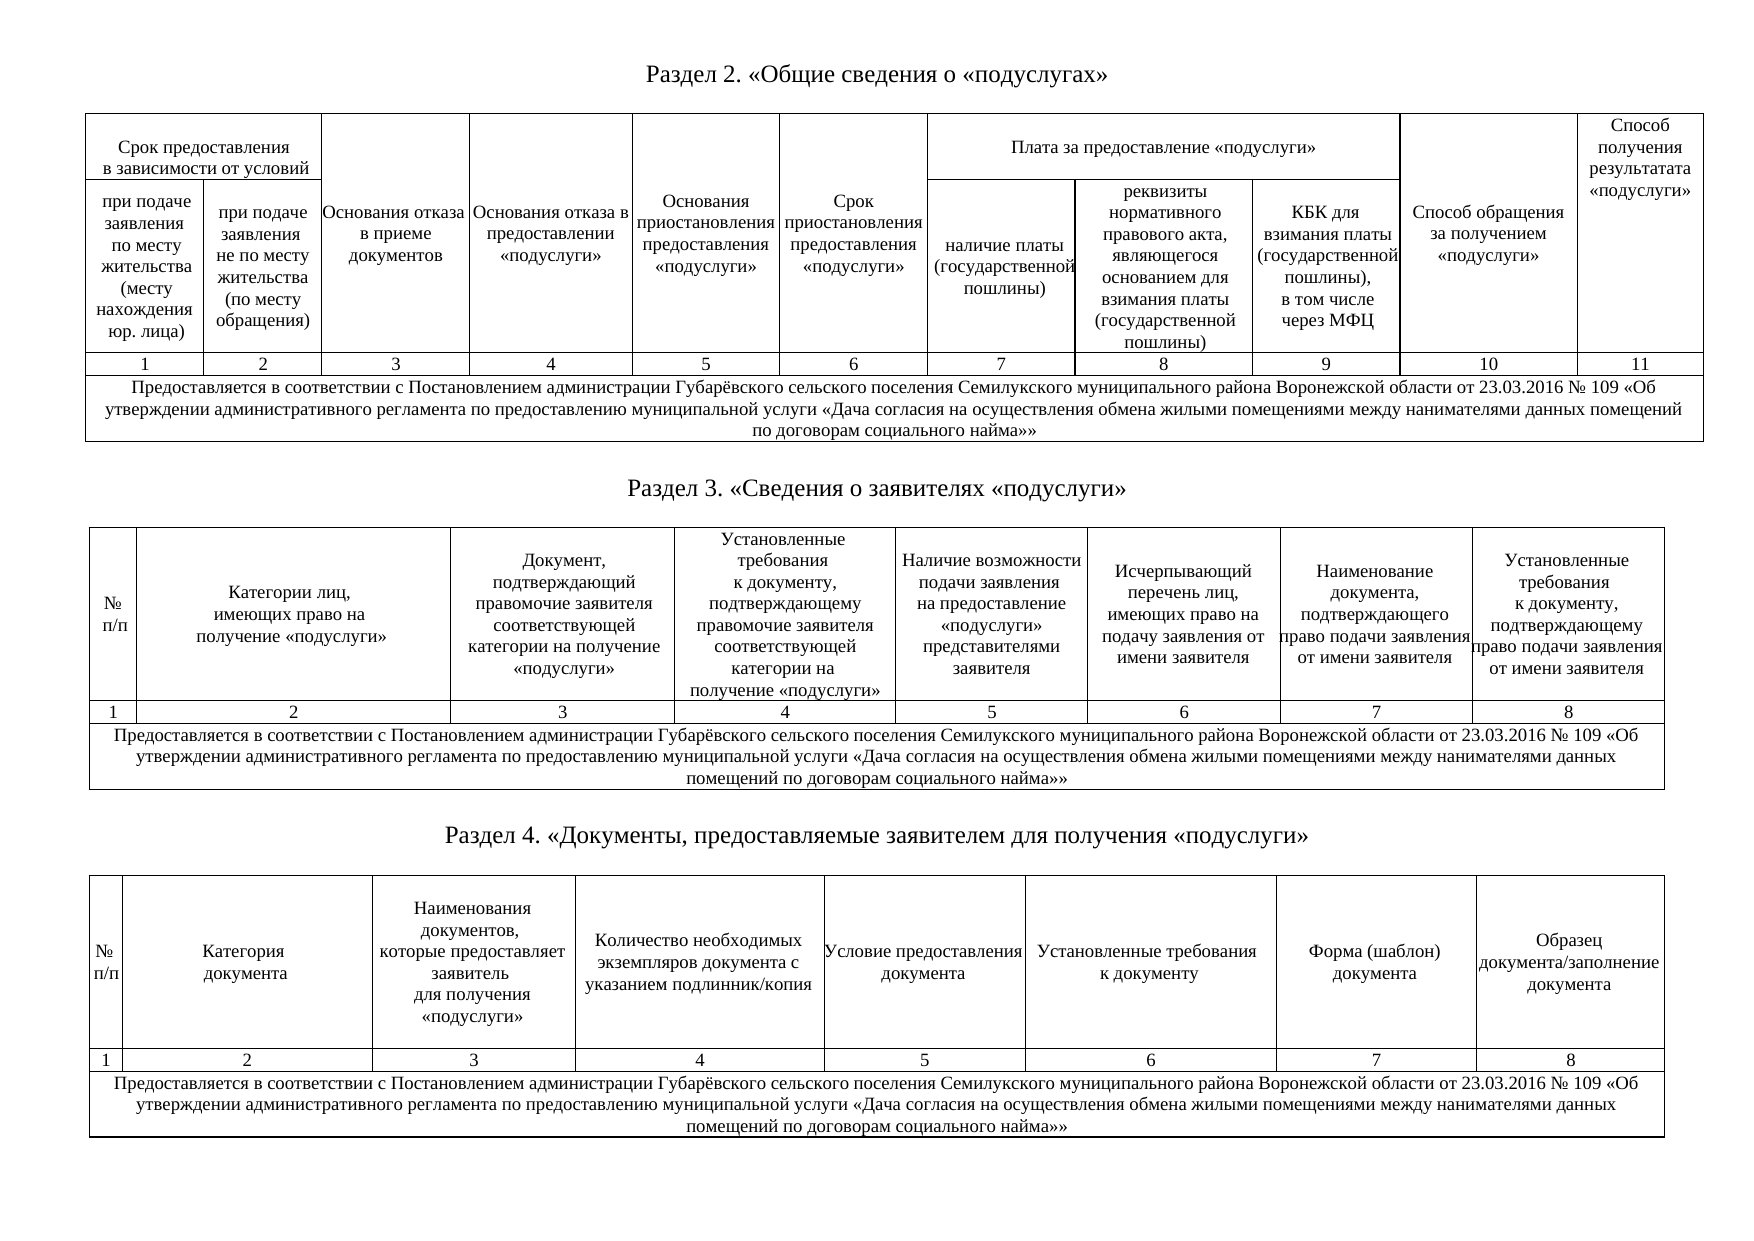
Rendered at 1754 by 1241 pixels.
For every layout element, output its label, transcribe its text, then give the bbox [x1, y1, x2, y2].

table_header Наименование документа, подтверждающего право подачи заявления от имени заявителя [1281, 528, 1472, 700]
table_header Способ обращения за получением «подуслуги» [1401, 114, 1577, 352]
text Раздел 2. «Общие сведения о «подуслугах» [89, 59, 1665, 88]
table_cell 1 [90, 1049, 122, 1071]
table_header Документ, подтверждающий правомочие заявителя соответствующей категории на получение «подуслуги» [451, 528, 674, 700]
table_cell при подаче заявления не по месту жительства (по месту обращения) [204, 180, 321, 352]
table_cell 9 [1253, 353, 1399, 375]
table_header Срок приостановления предоставления «подуслуги» [780, 114, 927, 352]
table_header Установленные требования к документу [1026, 876, 1276, 1048]
table_cell КБК для взимания платы (государственной пошлины), в том числе через МФЦ [1253, 180, 1399, 352]
table_cell 2 [123, 1049, 372, 1071]
table_cell 1 [90, 701, 136, 723]
table_cell 5 [633, 353, 779, 375]
table_cell при подаче заявления по месту жительства (месту нахождения юр. лица) [86, 180, 203, 352]
table_header Установленные требования к документу, подтверждающему правомочие заявителя соответствующей категории на получение «подуслуги» [675, 528, 895, 700]
table_cell 8 [1076, 353, 1252, 375]
text Раздел 3. «Сведения о заявителях «подуслуги» [89, 473, 1665, 501]
table_cell 7 [928, 353, 1074, 375]
table_header Количество необходимых экземпляров документа с указанием подлинник/копия [576, 876, 824, 1048]
table_cell 6 [1026, 1049, 1276, 1071]
table_cell 8 [1473, 701, 1664, 723]
table_header Основания приостановления предоставления «подуслуги» [633, 114, 779, 352]
table_cell реквизиты нормативного правового акта, являющегося основанием для взимания платы (государственной пошлины) [1076, 180, 1252, 352]
table_cell 4 [675, 701, 895, 723]
table_header Срок предоставления в зависимости от условий [86, 114, 321, 179]
table_cell 6 [1088, 701, 1280, 723]
table_header Образец документа/заполнение документа [1477, 876, 1664, 1048]
table_cell 2 [137, 701, 450, 723]
table_header Категория документа [123, 876, 372, 1048]
table_header Категории лиц, имеющих право на получение «подуслуги» [137, 528, 450, 700]
table_cell 3 [322, 353, 469, 375]
table_cell 7 [1277, 1049, 1476, 1071]
table_cell 11 [1578, 353, 1703, 375]
table_cell 10 [1401, 353, 1577, 375]
table_cell 5 [896, 701, 1087, 723]
table_cell 3 [451, 701, 674, 723]
table_cell 1 [86, 353, 203, 375]
table_header Форма (шаблон) документа [1277, 876, 1476, 1048]
table_header Наименования документов, которые предоставляет заявитель для получения «подуслуги» [373, 876, 575, 1048]
table_header Плата за предоставление «подуслуги» [928, 114, 1399, 179]
table_header № п/п [90, 528, 136, 700]
table_header Наличие возможности подачи заявления на предоставление «подуслуги» представителями заявителя [896, 528, 1087, 700]
table_cell 4 [576, 1049, 824, 1071]
text Раздел 4. «Документы, предоставляемые заявителем для получения «подуслуги» [89, 821, 1665, 849]
table_header Исчерпывающий перечень лиц, имеющих право на подачу заявления от имени заявителя [1088, 528, 1280, 700]
table_cell 4 [470, 353, 632, 375]
table_cell 2 [204, 353, 321, 375]
table_cell 3 [373, 1049, 575, 1071]
table_header Установленные требования к документу, подтверждающему право подачи заявления от имени заявителя [1473, 528, 1664, 700]
table_header Основания отказа в предоставлении «подуслуги» [470, 114, 632, 352]
table_cell 6 [780, 353, 927, 375]
table_cell 7 [1281, 701, 1472, 723]
table_cell 8 [1477, 1049, 1664, 1071]
table_cell 5 [825, 1049, 1025, 1071]
table_header № п/п [90, 876, 122, 1048]
table_header Основания отказа в приеме документов [322, 114, 469, 352]
table_header Условие предоставления документа [825, 876, 1025, 1048]
table_cell наличие платы (государственной пошлины) [928, 180, 1074, 352]
table_header Способ получения результатата «подуслуги» [1578, 114, 1703, 352]
